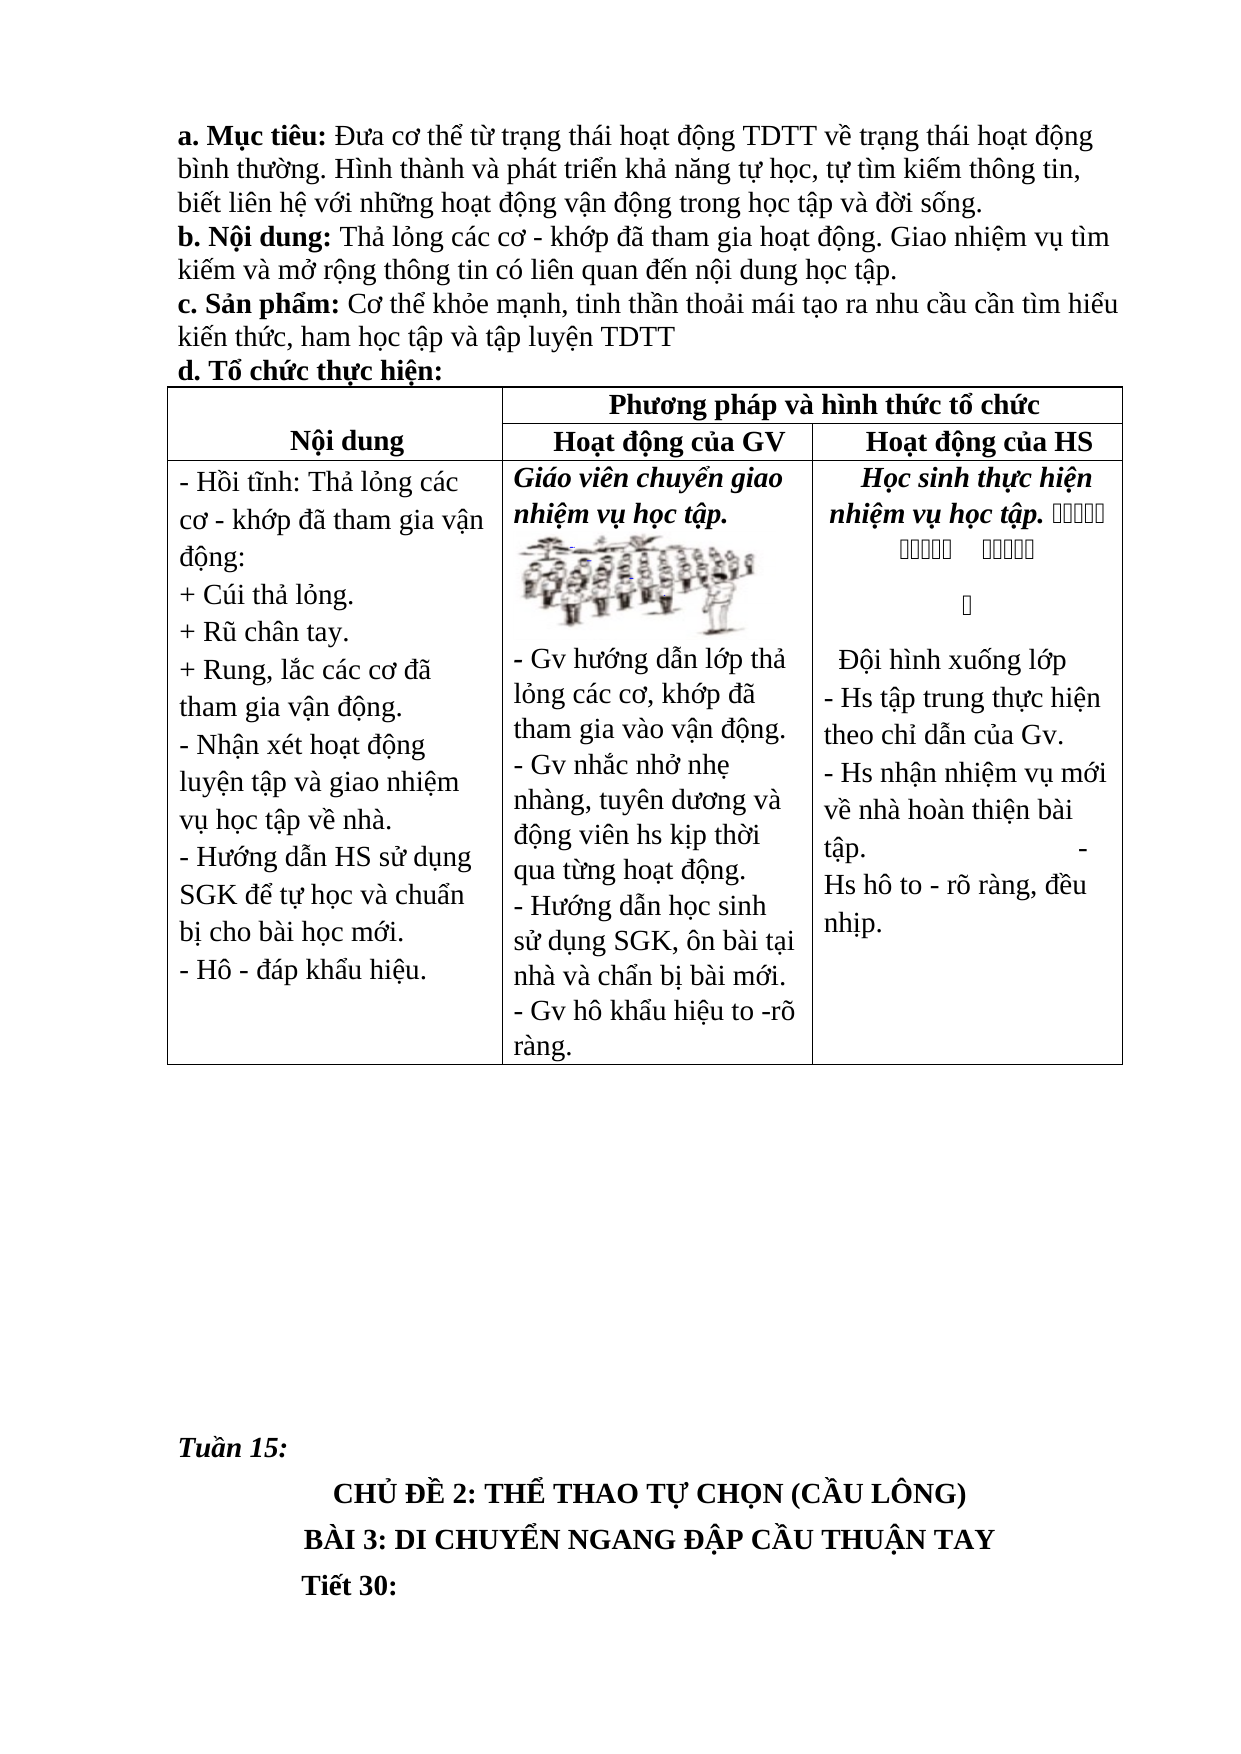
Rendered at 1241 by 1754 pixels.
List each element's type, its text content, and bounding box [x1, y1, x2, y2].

text d. Tổ chức thực hiện: [177, 353, 1122, 386]
text CHỦ ĐỀ 2: THỂ THAO TỰ CHỌN (CẦU LÔNG) [177, 1476, 1122, 1510]
text BÀI 3: DI CHUYỂN NGANG ĐẬP CẦU THUẬN TAY [177, 1522, 1122, 1556]
text Tiết 30: [177, 1568, 1122, 1602]
table_cell - Hồi tĩnh: Thả lỏng các cơ - khớp đã tham gia vận động: + Cúi thả lỏng. + Rũ chân tay. + Rung, lắc các cơ đã tham gia vận động. - Nhận xét hoạt động luyện tập và giao nhiệm vụ học tập về nhà. - Hướng dẫn HS sử dụng SGK để tự học và chuẩn bị cho bài học mới. - Hô - đáp khẩu hiệu. [168, 461, 502, 1064]
table_header Phương pháp và hình thức tổ chức [503, 388, 1122, 423]
text a. Mục tiêu: Đưa cơ thể từ trạng thái hoạt động TDTT về trạng thái hoạt động bình thường. Hình thành và phát triển khả năng tự học, tự tìm kiếm thông tin, biết liên hệ với những hoạt động vận động trong học tập và đời sống. b. Nội dung: Thả lỏng các cơ - khớp đã tham gia hoạt động. Giao nhiệm vụ tìm kiếm và mở rộng thông tin có liên quan đến nội dung học tập. [177, 118, 1122, 286]
table_cell Học sinh thực hiện nhiệm vụ học tập. Đội hình xuống lớp - Hs tập trung thực hiện theo chỉ dẫn của Gv. - Hs nhận nhiệm vụ mới về nhà hoàn thiện bài tập. - Hs hô to - rõ ràng, đều nhịp. [813, 461, 1122, 1064]
table_cell Hoạt động của GV [503, 424, 812, 459]
table_header Nội dung [168, 388, 502, 459]
picture [513, 531, 776, 640]
text c. Sản phẩm: Cơ thể khỏe mạnh, tinh thần thoải mái tạo ra nhu cầu cần tìm hiểu kiến thức, ham học tập và tập luyện TDTT [177, 286, 1122, 353]
table_cell Giáo viên chuyển giao nhiệm vụ học tập. - Gv hướng dẫn lớp thả lỏng các cơ, khớp đã tham gia vào vận động. - Gv nhắc nhở nhẹ nhàng, tuyên dương và động viên hs kịp thời qua từng hoạt động. - Hướng dẫn học sinh sử dụng SGK, ôn bài tại nhà và chẩn bị bài mới. - Gv hô khẩu hiệu to -rõ ràng. [503, 461, 812, 1064]
table_cell Hoạt động của HS [813, 424, 1122, 459]
text Tuần 15: [177, 1430, 1122, 1464]
